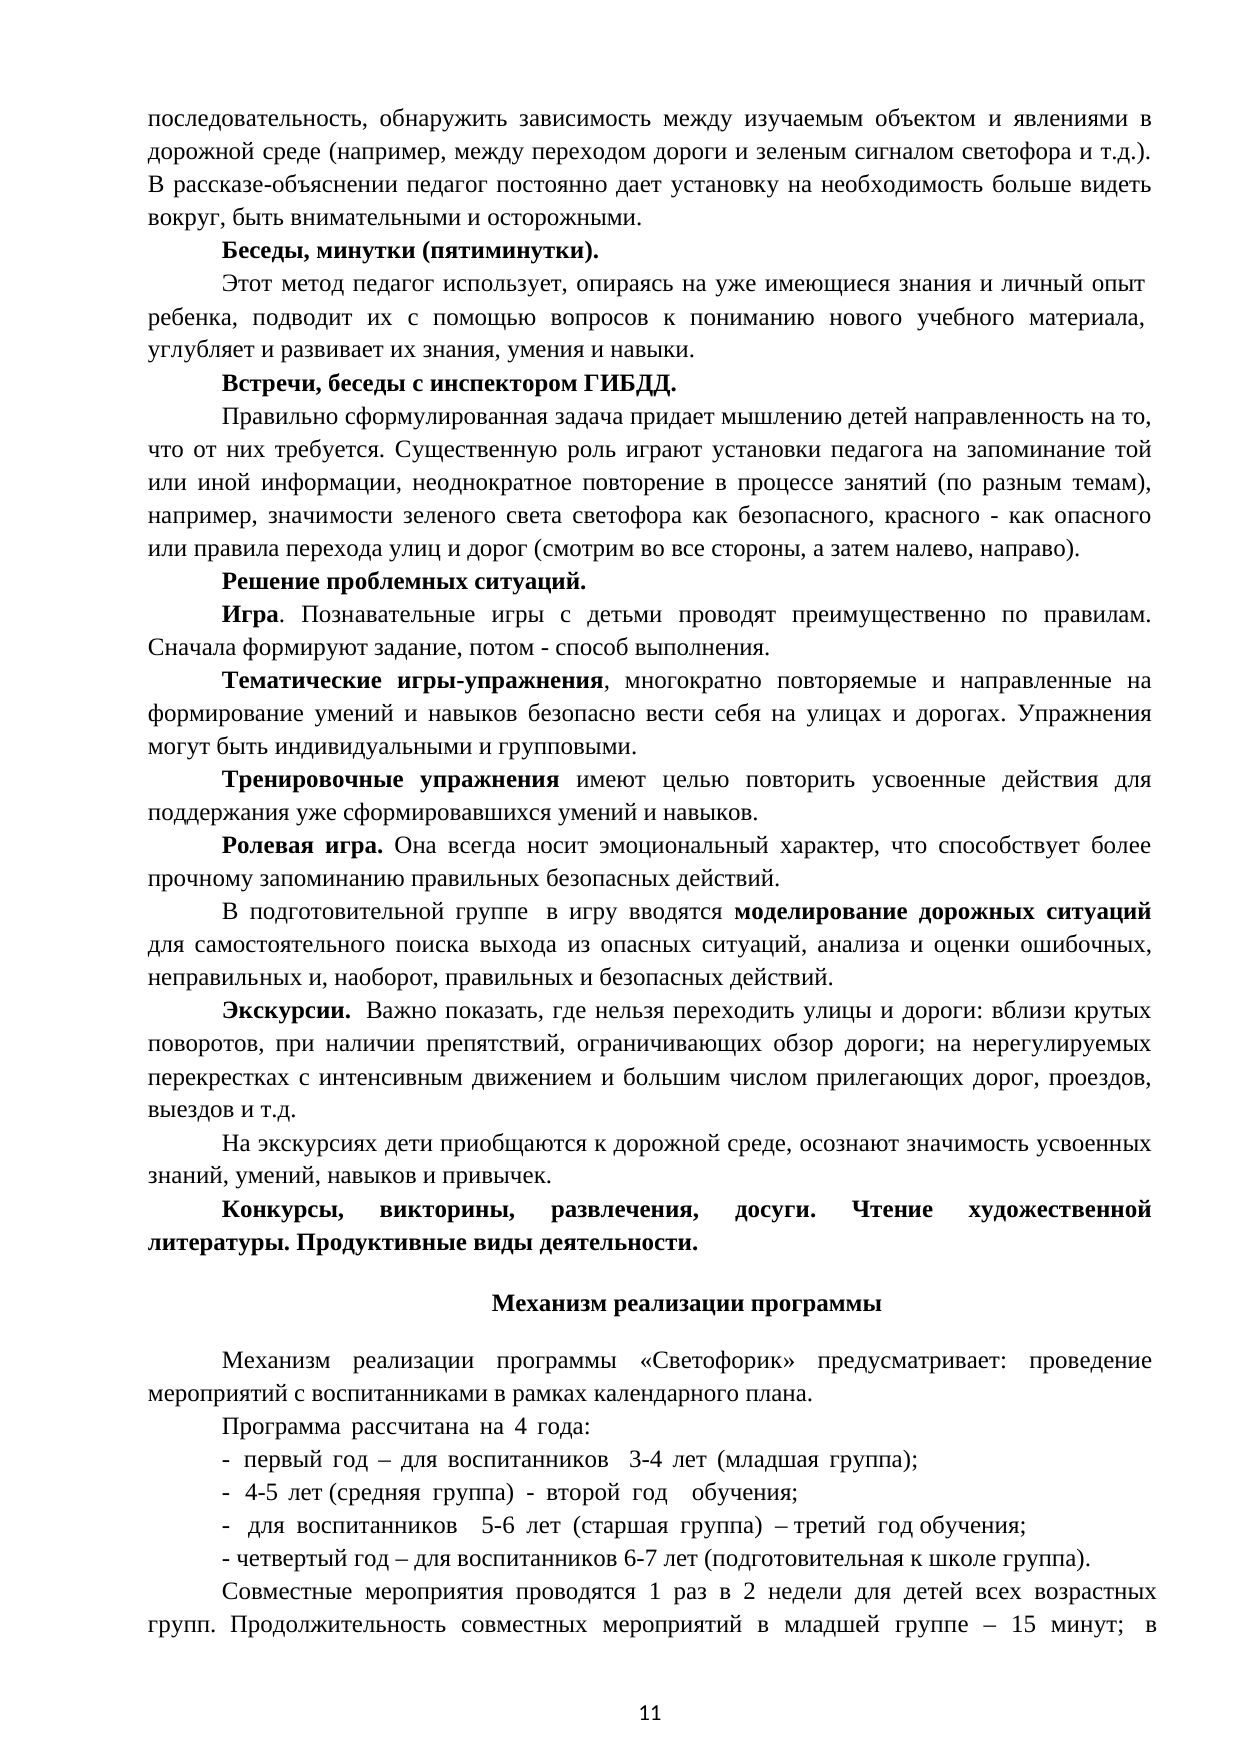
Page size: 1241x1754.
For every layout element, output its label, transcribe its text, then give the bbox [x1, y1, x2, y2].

text - четвертый год – для воспитанников 6-7 лет (подготовительная к школе группа). [148, 1543, 1154, 1572]
text На экскурсиях дети приобщаются к дорожной среде, осознают значимость усвоенных знаний, умений, навыков и привычек. [148, 1128, 1152, 1189]
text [148, 103, 1152, 231]
text - первый год – для воспитанников 3-4 лет (младшая группа); [148, 1444, 1154, 1472]
text - 4-5 лет (средняя группа) - второй год обучения; [148, 1477, 1154, 1506]
text В подготовительной группе в игру вводятся моделирование дорожных ситуаций для самостоятельного поиска выхода из опасных ситуаций, анализа и оценки ошибочных, неправильных и, наоборот, правильных и безопасных действий. [148, 896, 1152, 991]
text Механизм реализации программы [148, 1288, 1152, 1317]
text Этот метод педагог использует, опираясь на уже имеющиеся знания и личный опыт ребенка, подводит их с помощью вопросов к пониманию нового учебного материала, углубляет и развивает их знания, умения и навыки. [148, 268, 1145, 363]
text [148, 1576, 1157, 1638]
text - для воспитанников 5-6 лет (старшая группа) – третий год обучения; [148, 1510, 1154, 1538]
text Решение проблемных ситуаций. [148, 566, 1152, 595]
text Конкурсы, викторины, развлечения, досуги. Чтение художественной литературы. Продуктивные виды деятельности. [148, 1194, 1152, 1255]
text Игра. Познавательные игры с детьми проводят преимущественно по правилам. Сначала формируют задание, потом - способ выполнения. [148, 599, 1152, 661]
text Программа рассчитана на 4 года: [148, 1411, 1154, 1439]
text Ролевая игра. Она всегда носит эмоциональный характер, что способствует более прочному запоминанию правильных безопасных действий. [148, 830, 1152, 892]
text Тренировочные упражнения имеют целью повторить усвоенные действия для поддержания уже сформировавшихся умений и навыков. [148, 764, 1152, 826]
text Механизм реализации программы «Светофорик» предусматривает: проведение мероприятий с воспитанниками в рамках календарного плана. [148, 1345, 1152, 1406]
text Беседы, минутки (пятиминутки). [148, 236, 1145, 264]
text Встречи, беседы с инспектором ГИБДД. [148, 368, 1154, 397]
text Экскурсии. Важно показать, где нельзя переходить улицы и дороги: вблизи крутых поворотов, при наличии препятствий, ограничивающих обзор дороги; на нерегулируемых перекрестках с интенсивным движением и большим числом прилегающих дорог, проездов, выездов и т.д. [148, 996, 1152, 1123]
text Правильно сформулированная задача придает мышлению детей направленность на то, что от них требуется. Существенную роль играют установки педагога на запоминание той или иной информации, неоднократное повторение в процессе занятий (по разным темам), например, значимости зеленого света светофора как безопасного, красного - как опасного или правила перехода улиц и дорог (смотрим во все стороны, а затем налево, направо). [148, 401, 1152, 562]
text Тематические игры-упражнения, многократно повторяемые и направленные на формирование умений и навыков безопасно вести себя на улицах и дорогах. Упражнения могут быть индивидуальными и групповыми. [148, 665, 1152, 760]
